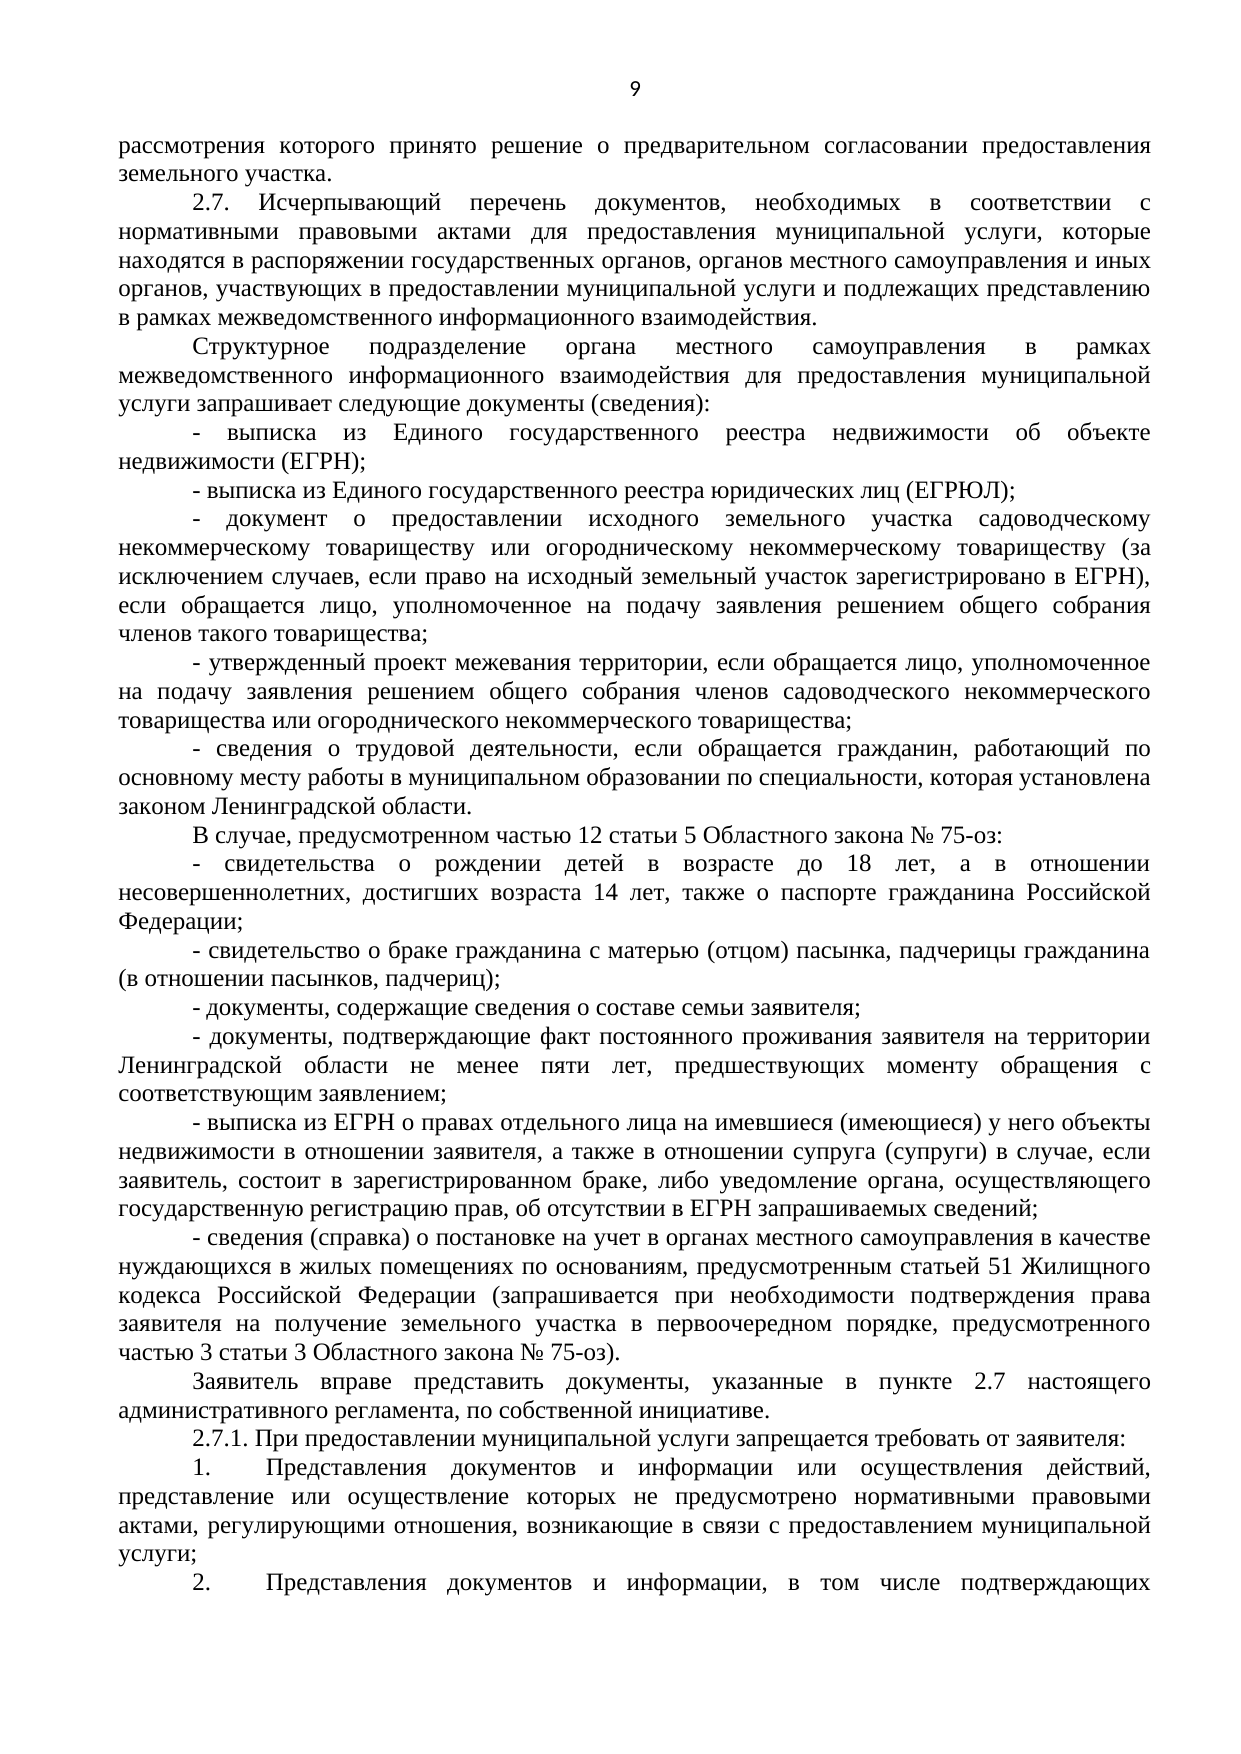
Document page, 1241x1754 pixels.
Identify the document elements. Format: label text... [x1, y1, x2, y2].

text - выписка из ЕГРН о правах отдельного лица на имевшиеся (имеющиеся) у него объекты недвижимости в отношении заявителя, а также в отношении супруга (супруги) в случае, если заявитель, состоит в зарегистрированном браке, либо уведомление органа, осуществляющего государственную регистрацию прав, об отсутствии в ЕГРН запрашиваемых сведений; [118, 1107, 1152, 1222]
text 2.7.1. При предоставлении муниципальной услуги запрещается требовать от заявителя: [118, 1423, 1152, 1452]
text 2.7. Исчерпывающий перечень документов, необходимых в соответствии с нормативными правовыми актами для предоставления муниципальной услуги, которые находятся в распоряжении государственных органов, органов местного самоуправления и иных органов, участвующих в предоставлении муниципальной услуги и подлежащих представлению в рамках межведомственного информационного взаимодействия. [118, 187, 1152, 331]
text - документ о предоставлении исходного земельного участка садоводческому некоммерческому товариществу или огородническому некоммерческому товариществу (за исключением случаев, если право на исходный земельный участок зарегистрировано в ЕГРН), если обращается лицо, уполномоченное на подачу заявления решением общего собрания членов такого товарищества; [118, 503, 1152, 647]
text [118, 130, 1152, 187]
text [118, 1567, 1152, 1596]
text Заявитель вправе представить документы, указанные в пункте 2.7 настоящего административного регламента, по собственной инициативе. [118, 1366, 1152, 1423]
text Структурное подразделение органа местного самоуправления в рамках межведомственного информационного взаимодействия для предоставления муниципальной услуги запрашивает следующие документы (сведения): [118, 331, 1152, 417]
text 1. Представления документов и информации или осуществления действий, представление или осуществление которых не предусмотрено нормативными правовыми актами, регулирующими отношения, возникающие в связи с предоставлением муниципальной услуги; [118, 1452, 1152, 1567]
text - сведения (справка) о постановке на учет в органах местного самоуправления в качестве нуждающихся в жилых помещениях по основаниям, предусмотренным статьей 51 Жилищного кодекса Российской Федерации (запрашивается при необходимости подтверждения права заявителя на получение земельного участка в первоочередном порядке, предусмотренного частью 3 статьи 3 Областного закона № 75-оз). [118, 1222, 1152, 1366]
text - свидетельство о браке гражданина с матерью (отцом) пасынка, падчерицы гражданина (в отношении пасынков, падчериц); [118, 935, 1152, 992]
text - документы, содержащие сведения о составе семьи заявителя; [118, 992, 1152, 1021]
text - документы, подтверждающие факт постоянного проживания заявителя на территории Ленинградской области не менее пяти лет, предшествующих моменту обращения с соответствующим заявлением; [118, 1021, 1152, 1107]
text - сведения о трудовой деятельности, если обращается гражданин, работающий по основному месту работы в муниципальном образовании по специальности, которая установлена законом Ленинградской области. [118, 733, 1152, 820]
text - выписка из Единого государственного реестра недвижимости об объекте недвижимости (ЕГРН); [118, 417, 1152, 475]
text - свидетельства о рождении детей в возрасте до 18 лет, а в отношении несовершеннолетних, достигших возраста 14 лет, также о паспорте гражданина Российской Федерации; [118, 848, 1152, 935]
text В случае, предусмотренном частью 12 статьи 5 Областного закона № 75-оз: [118, 820, 1152, 848]
text - выписка из Единого государственного реестра юридических лиц (ЕГРЮЛ); [118, 475, 1152, 503]
text - утвержденный проект межевания территории, если обращается лицо, уполномоченное на подачу заявления решением общего собрания членов садоводческого некоммерческого товарищества или огороднического некоммерческого товарищества; [118, 647, 1152, 733]
